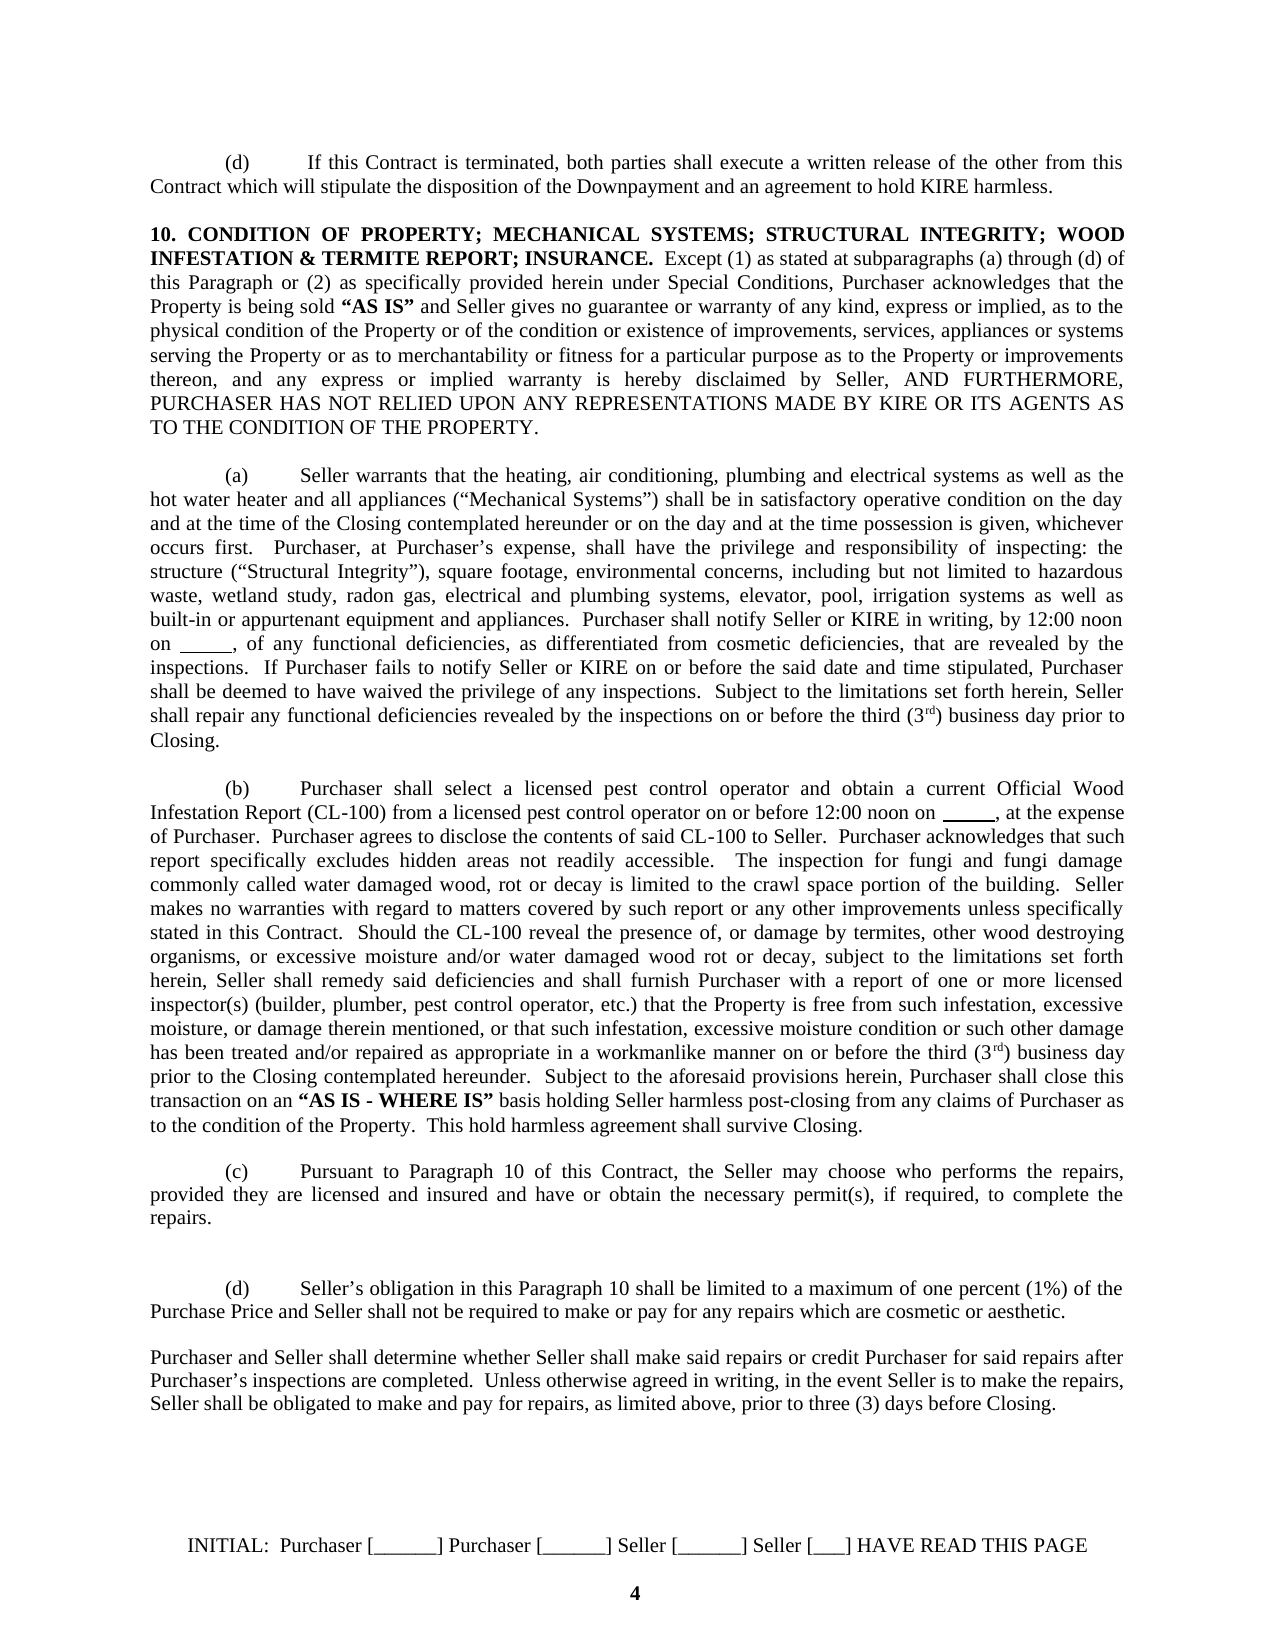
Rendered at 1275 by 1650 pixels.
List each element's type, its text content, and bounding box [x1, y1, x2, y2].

text (d) If this Contract is terminated, both parties shall execute a written release of the other from this Contract which will stipulate the disposition of the Downpayment and an agreement to hold KIRE harmless. [150, 150, 1125, 198]
text (a) Seller warrants that the heating, air conditioning, plumbing and electrical systems as well as the hot water heater and all appliances (“Mechanical Systems”) shall be in satisfactory operative condition on the day and at the time of the Closing contemplated hereunder or on the day and at the time possession is given, whichever occurs first. Purchaser, at Purchaser’s expense, shall have the privilege and responsibility of inspecting: the structure (“Structural Integrity”), square footage, environmental concerns, including but not limited to hazardous waste, wetland study, radon gas, electrical and plumbing systems, elevator, pool, irrigation systems as well as built-in or appurtenant equipment and appliances. Purchaser shall notify Seller or KIRE in writing, by 12:00 noon on , of any functional deficiencies, as differentiated from cosmetic deficiencies, that are revealed by the inspections. If Purchaser fails to notify Seller or KIRE on or before the said date and time stipulated, Purchaser shall be deemed to have waived the privilege of any inspections. Subject to the limitations set forth herein, Seller shall repair any functional deficiencies revealed by the inspections on or before the third (3rd) business day prior to Closing. [150, 463, 1125, 752]
text (d) Seller’s obligation in this Paragraph 10 shall be limited to a maximum of one percent (1%) of the Purchase Price and Seller shall not be required to make or pay for any repairs which are cosmetic or aesthetic. [150, 1277, 1125, 1323]
text (b) Purchaser shall select a licensed pest control operator and obtain a current Official Wood Infestation Report (CL-100) from a licensed pest control operator on or before 12:00 noon on , at the expense of Purchaser. Purchaser agrees to disclose the contents of said CL-100 to Seller. Purchaser acknowledges that such report specifically excludes hidden areas not readily accessible. The inspection for fungi and fungi damage commonly called water damaged wood, rot or decay is limited to the crawl space portion of the building. Seller makes no warranties with regard to matters covered by such report or any other improvements unless specifically stated in this Contract. Should the CL-100 reveal the presence of, or damage by termites, other wood destroying organisms, or excessive moisture and/or water damaged wood rot or decay, subject to the limitations set forth herein, Seller shall remedy said deficiencies and shall furnish Purchaser with a report of one or more licensed inspector(s) (builder, plumber, pest control operator, etc.) that the Property is free from such infestation, excessive moisture, or damage therein mentioned, or that such infestation, excessive moisture condition or such other damage has been treated and/or repaired as appropriate in a workmanlike manner on or before the third (3rd) business day prior to the Closing contemplated hereunder. Subject to the aforesaid provisions herein, Purchaser shall close this transaction on an “AS IS - WHERE IS” basis holding Seller harmless post-closing from any claims of Purchaser as to the condition of the Property. This hold harmless agreement shall survive Closing. [150, 776, 1125, 1137]
text (c) Pursuant to Paragraph 10 of this Contract, the Seller may choose who performs the repairs, provided they are licensed and insured and have or obtain the necessary permit(s), if required, to complete the repairs. [150, 1161, 1125, 1229]
text 10. CONDITION OF PROPERTY; MECHANICAL SYSTEMS; STRUCTURAL INTEGRITY; WOOD INFESTATION & TERMITE REPORT; INSURANCE. Except (1) as stated at subparagraphs (a) through (d) of this Paragraph or (2) as specifically provided herein under Special Conditions, Purchaser acknowledges that the Property is being sold “AS IS” and Seller gives no guarantee or warranty of any kind, express or implied, as to the physical condition of the Property or of the condition or existence of improvements, services, appliances or systems serving the Property or as to merchantability or fitness for a particular purpose as to the Property or improvements thereon, and any express or implied warranty is hereby disclaimed by Seller, AND FURTHERMORE, PURCHASER HAS NOT RELIED UPON ANY REPRESENTATIONS MADE BY KIRE OR ITS AGENTS AS TO THE CONDITION OF THE PROPERTY. [150, 222, 1125, 439]
text Purchaser and Seller shall determine whether Seller shall make said repairs or credit Purchaser for said repairs after Purchaser’s inspections are completed. Unless otherwise agreed in writing, in the event Seller is to make the repairs, Seller shall be obligated to make and pay for repairs, as limited above, prior to three (3) days before Closing. [150, 1346, 1125, 1415]
